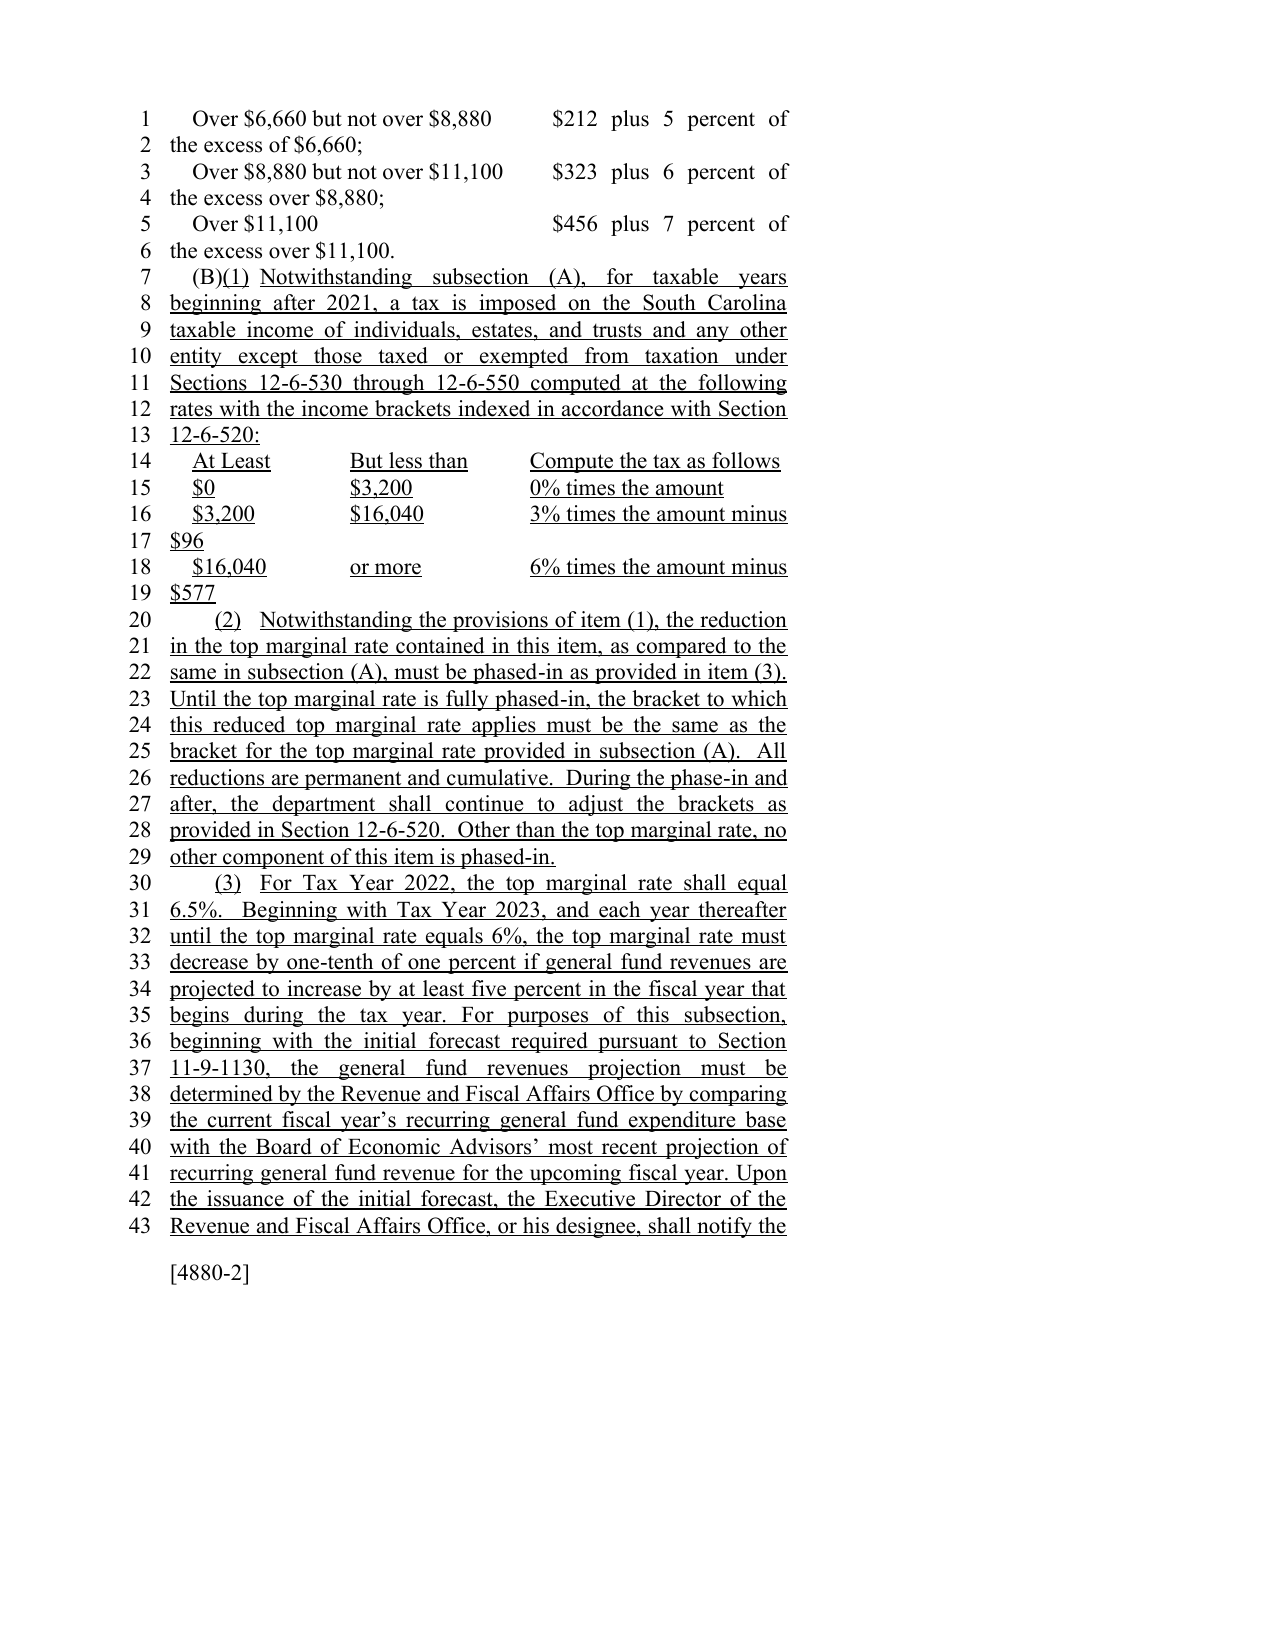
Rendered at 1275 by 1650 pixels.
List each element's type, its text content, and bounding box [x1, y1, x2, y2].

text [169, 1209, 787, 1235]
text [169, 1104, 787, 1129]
text Over $11,100 $456 plus 7 percent of the excess over $11,100. [169, 210, 787, 263]
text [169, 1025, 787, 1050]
text (B)(1) Notwithstanding subsection (A), for taxable years beginning after 2021, a tax is imposed on the South Carolina taxable income of individuals, estates, and trusts and any other entity except those taxed or exempted from taxation under Sections 12-6-530 through 12-6-550 computed at the following rates with the income brackets indexed in accordance with Section 12-6-520: [169, 263, 787, 312]
text Over $6,660 but not over $8,880 $212 plus 5 percent of the excess of $6,660; [169, 105, 787, 158]
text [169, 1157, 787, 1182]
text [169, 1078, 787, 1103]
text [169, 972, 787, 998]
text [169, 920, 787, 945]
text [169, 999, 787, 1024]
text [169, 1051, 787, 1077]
text Over $8,880 but not over $11,100 $323 plus 6 percent of the excess over $8,880; [169, 158, 787, 210]
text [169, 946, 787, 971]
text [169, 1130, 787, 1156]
text $3,200 $16,040 3% times the amount minus $96 [169, 500, 787, 553]
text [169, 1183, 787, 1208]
text At Least But less than Compute the tax as follows [169, 448, 787, 474]
text $16,040 or more 6% times the amount minus $577 [169, 553, 787, 606]
text $0 $3,200 0% times the amount [169, 474, 787, 500]
